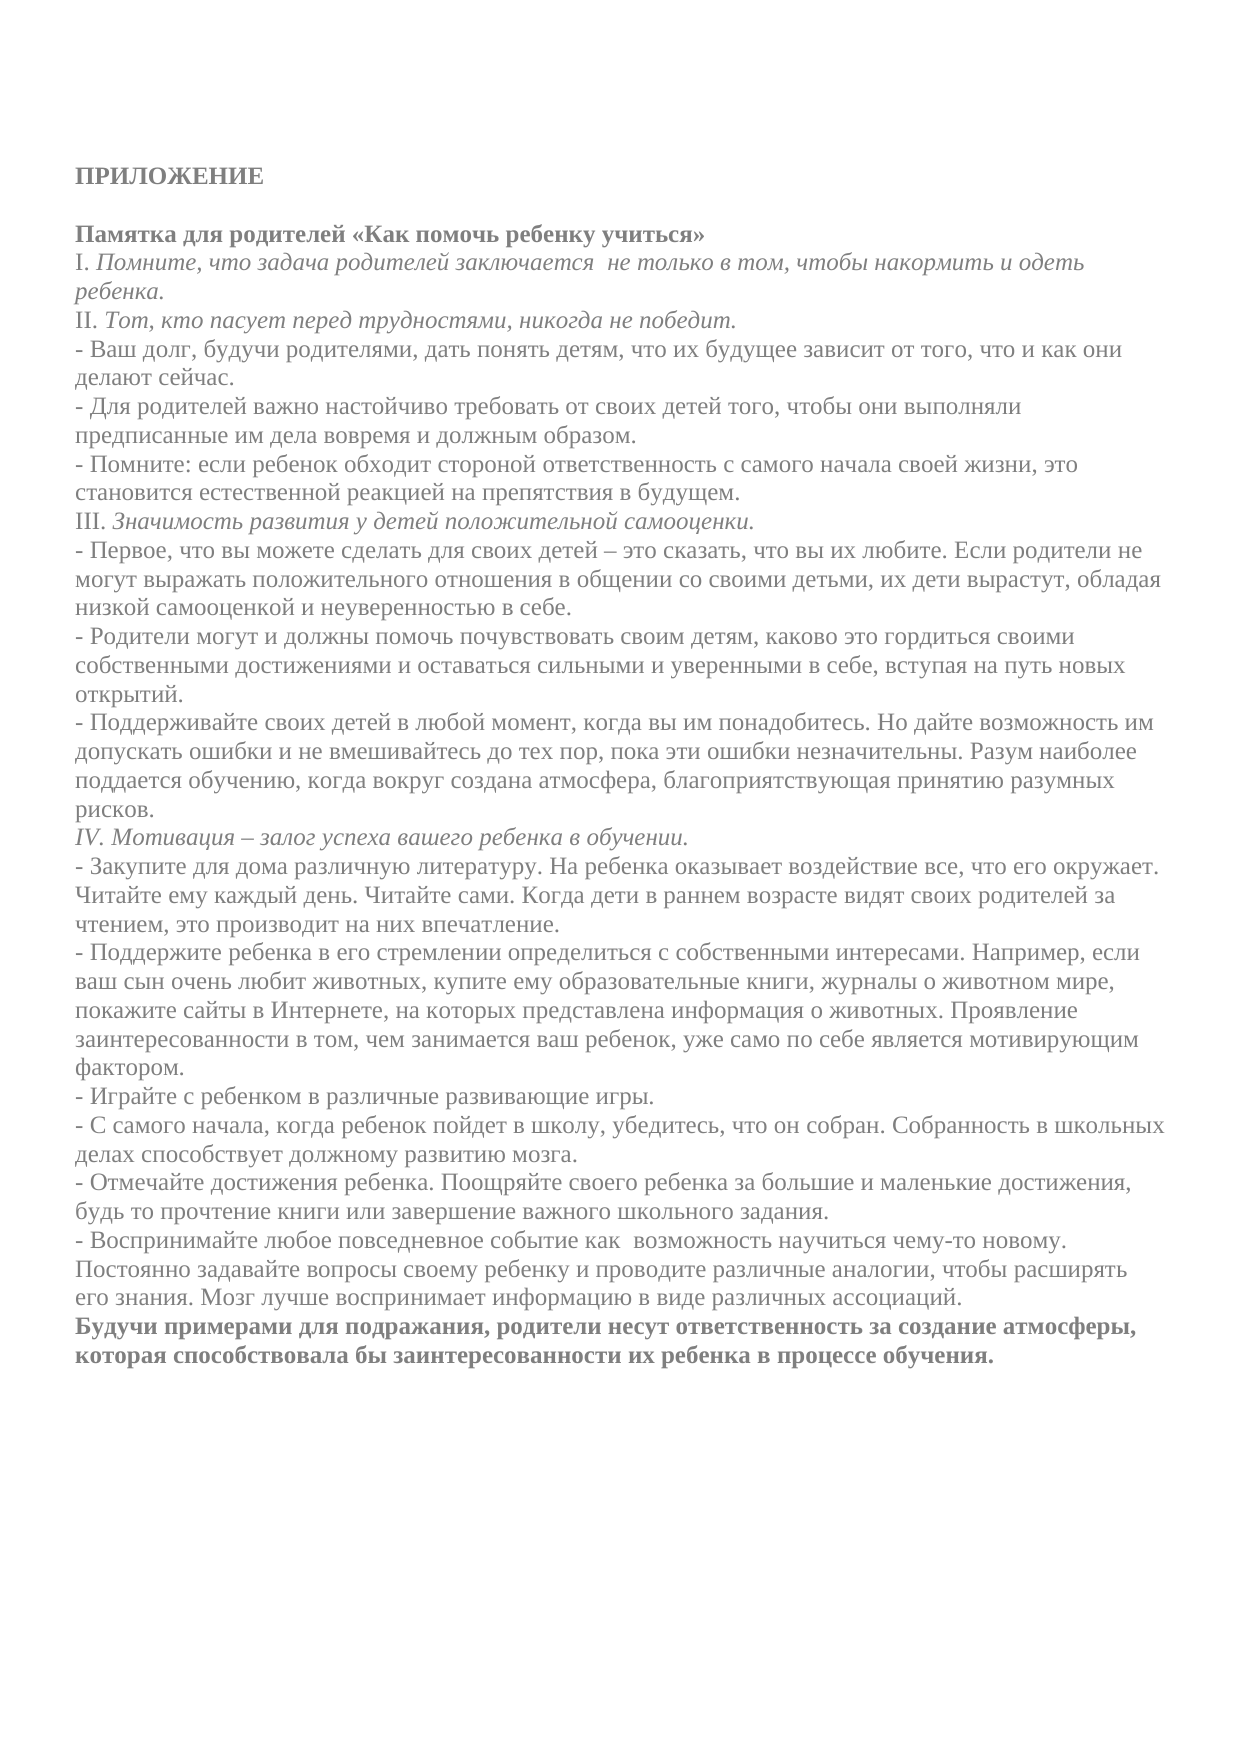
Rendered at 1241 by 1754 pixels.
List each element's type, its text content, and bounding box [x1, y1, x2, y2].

text - Ваш долг, будучи родителями, дать понять детям, что их будущее зависит от того, что и как они делают сейчас. [75, 334, 1165, 391]
text Будучи примерами для подражания, родители несут ответственность за создание атмосферы, которая способствовала бы заинтересованности их ребенка в процессе обучения. [75, 1311, 1165, 1369]
text III. Значимость развития у детей положительной самооценки. [75, 506, 1165, 535]
text - Первое, что вы можете сделать для своих детей – это сказать, что вы их любите. Если родители не могут выражать положительного отношения в общении со своими детьми, их дети вырастут, обладая низкой самооценкой и неуверенностью в себе. [75, 535, 1165, 621]
text - Помните: если ребенок обходит стороной ответственность с самого начала своей жизни, это становится естественной реакцией на препятствия в будущем. [75, 449, 1165, 506]
text - Поддерживайте своих детей в любой момент, когда вы им понадобитесь. Но дайте возможность им допускать ошибки и не вмешивайтесь до тех пор, пока эти ошибки незначительны. Разум наиболее поддается обучению, когда вокруг создана атмосфера, благоприятствующая принятию разумных рисков. [75, 707, 1165, 822]
text I. Помните, что задача родителей заключается не только в том, чтобы накормить и одеть ребенка. [75, 247, 1165, 305]
text ПРИЛОЖЕНИЕ [75, 161, 1165, 190]
text - Поддержите ребенка в его стремлении определиться с собственными интересами. Например, если ваш сын очень любит животных, купите ему образовательные книги, журналы о животном мире, покажите сайты в Интернете, на которых представлена информация о животных. Проявление заинтересованности в том, чем занимается ваш ребенок, уже само по себе является мотивирующим фактором. [75, 937, 1165, 1081]
text - Для родителей важно настойчиво требовать от своих детей того, чтобы они выполняли предписанные им дела вовремя и должным образом. [75, 391, 1165, 449]
text - Отмечайте достижения ребенка. Поощряйте своего ребенка за большие и маленькие достижения, будь то прочтение книги или завершение важного школьного задания. [75, 1167, 1165, 1225]
text IV. Мотивация – залог успеха вашего ребенка в обучении. [75, 822, 1165, 851]
text Памятка для родителей «Как помочь ребенку учиться» [75, 219, 1165, 247]
text - Закупите для дома различную литературу. На ребенка оказывает воздействие все, что его окружает. Читайте ему каждый день. Читайте сами. Когда дети в раннем возрасте видят своих родителей за чтением, это производит на них впечатление. [75, 851, 1165, 937]
text - Родители могут и должны помочь почувствовать своим детям, каково это гордиться своими собственными достижениями и оставаться сильными и уверенными в себе, вступая на путь новых открытий. [75, 621, 1165, 707]
text - Играйте с ребенком в различные развивающие игры. [75, 1081, 1165, 1110]
text - Воспринимайте любое повседневное событие как возможность научиться чему-то новому. Постоянно задавайте вопросы своему ребенку и проводите различные аналогии, чтобы расширять его знания. Мозг лучше воспринимает информацию в виде различных ассоциаций. [75, 1225, 1165, 1311]
text II. Тот, кто пасует перед трудностями, никогда не победит. [75, 305, 1165, 334]
text - С самого начала, когда ребенок пойдет в школу, убедитесь, что он собран. Собранность в школьных делах способствует должному развитию мозга. [75, 1110, 1165, 1167]
